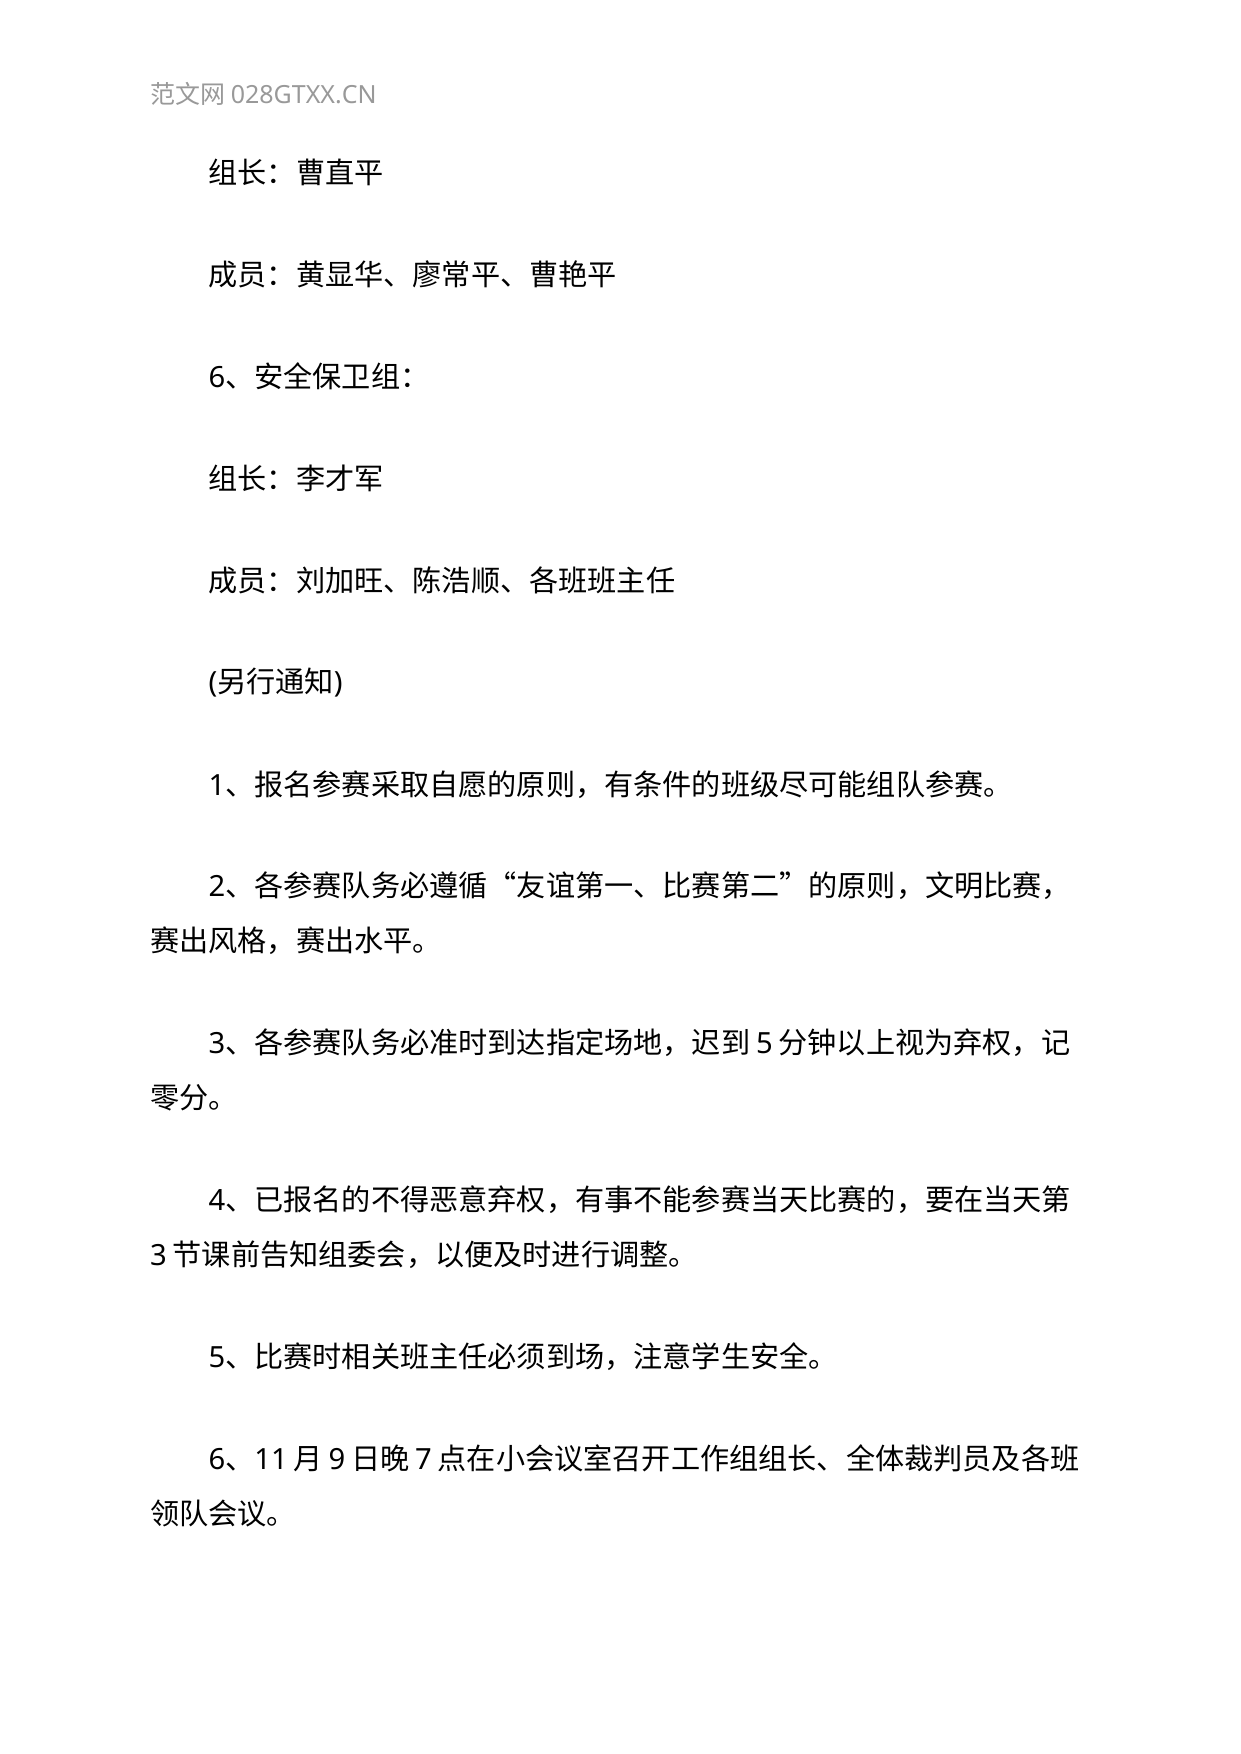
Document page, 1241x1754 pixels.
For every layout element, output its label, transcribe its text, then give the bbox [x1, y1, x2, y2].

text 组长：曹直平 [150, 150, 1090, 192]
text 2、各参赛队务必遵循“友谊第一、比赛第二”的原则，文明比赛，赛出风格，赛出水平。 [150, 863, 1090, 960]
text 成员：刘加旺、陈浩顺、各班班主任 [150, 557, 1090, 599]
text 成员：黄显华、廖常平、曹艳平 [150, 252, 1090, 294]
text 1、报名参赛采取自愿的原则，有条件的班级尽可能组队参赛。 [150, 761, 1090, 803]
text (另行通知) [150, 659, 1090, 701]
text 4、已报名的不得恶意弃权，有事不能参赛当天比赛的，要在当天第3节课前告知组委会，以便及时进行调整。 [150, 1177, 1090, 1274]
text 6、11月9日晚7点在小会议室召开工作组组长、全体裁判员及各班领队会议。 [150, 1436, 1090, 1533]
text 6、安全保卫组： [150, 353, 1090, 396]
text 5、比赛时相关班主任必须到场，注意学生安全。 [150, 1333, 1090, 1376]
text 3、各参赛队务必准时到达指定场地，迟到5分钟以上视为弃权，记零分。 [150, 1020, 1090, 1117]
text 组长：李才军 [150, 456, 1090, 498]
